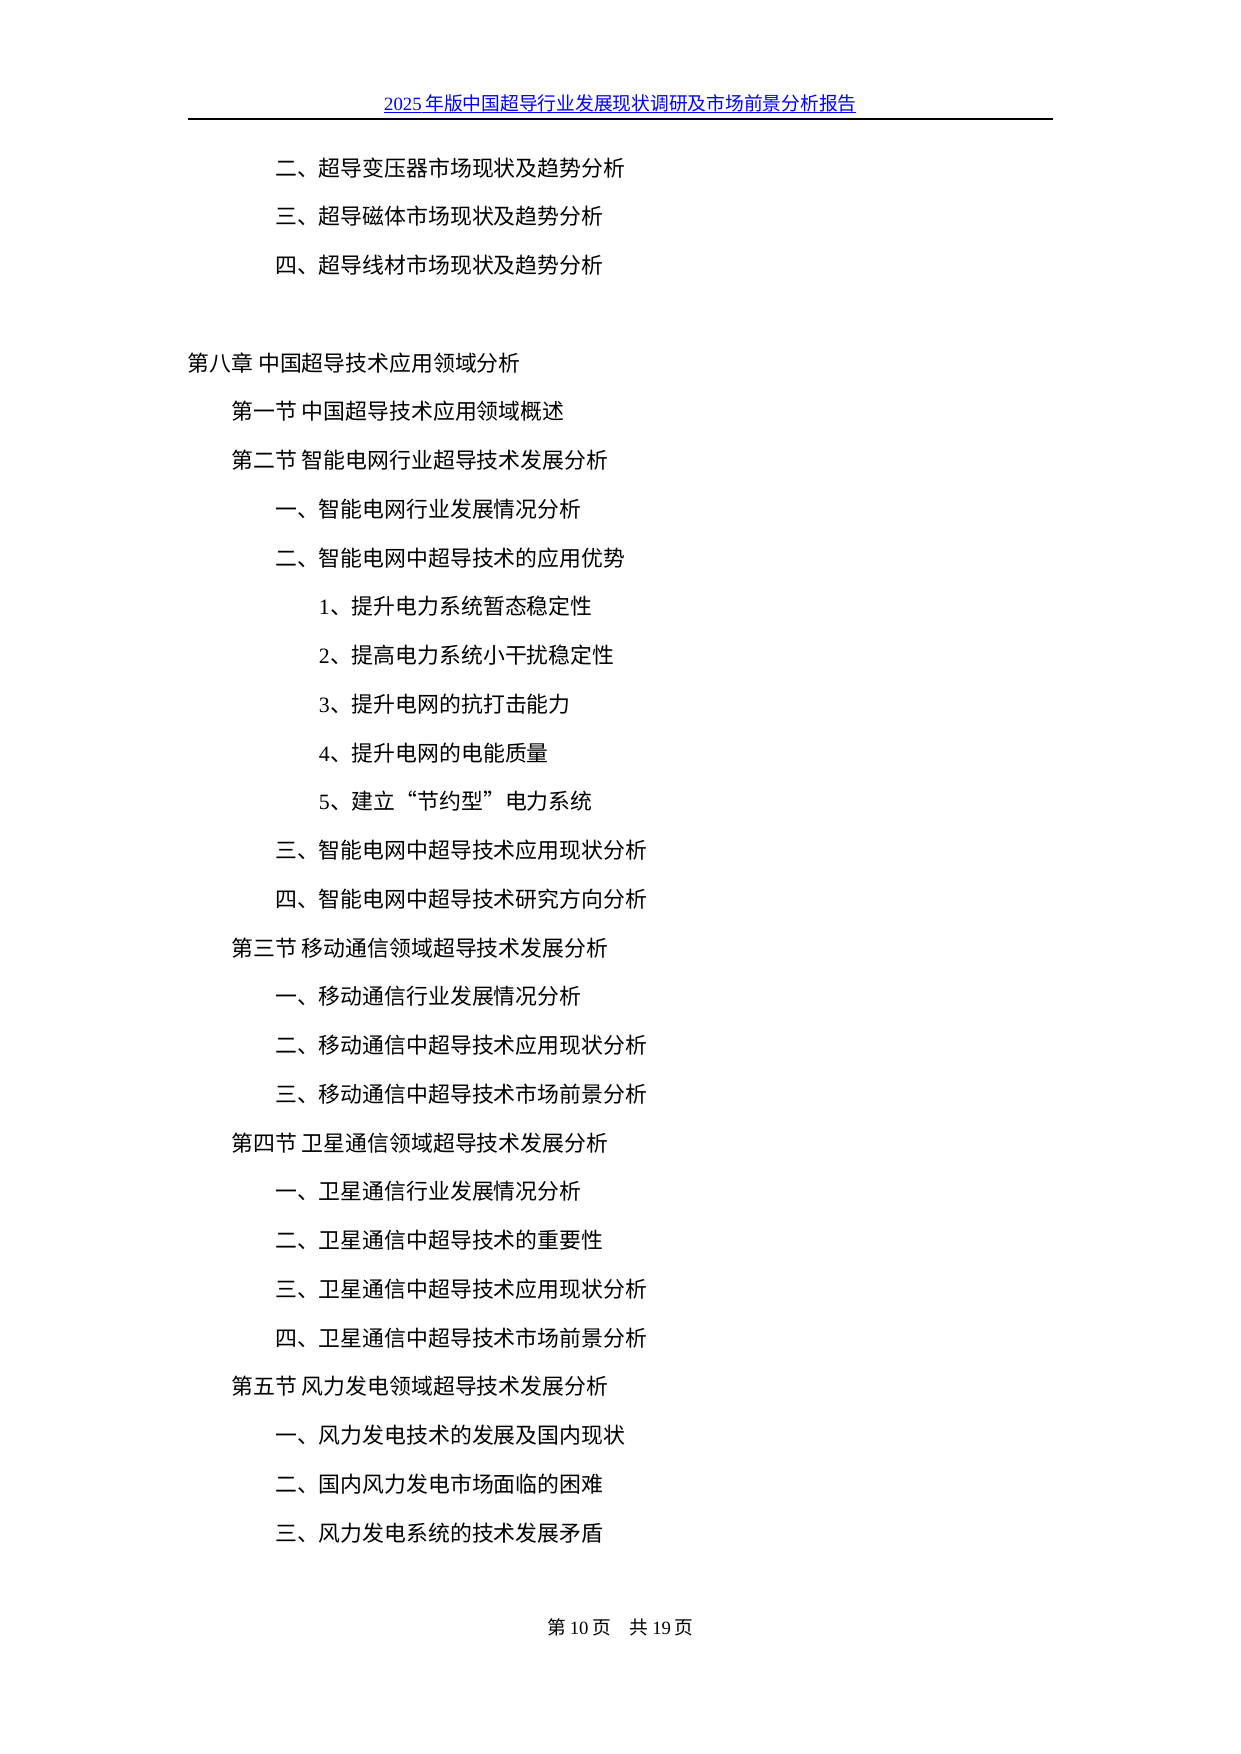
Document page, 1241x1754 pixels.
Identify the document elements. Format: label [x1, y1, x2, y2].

text [187, 150, 1053, 1548]
